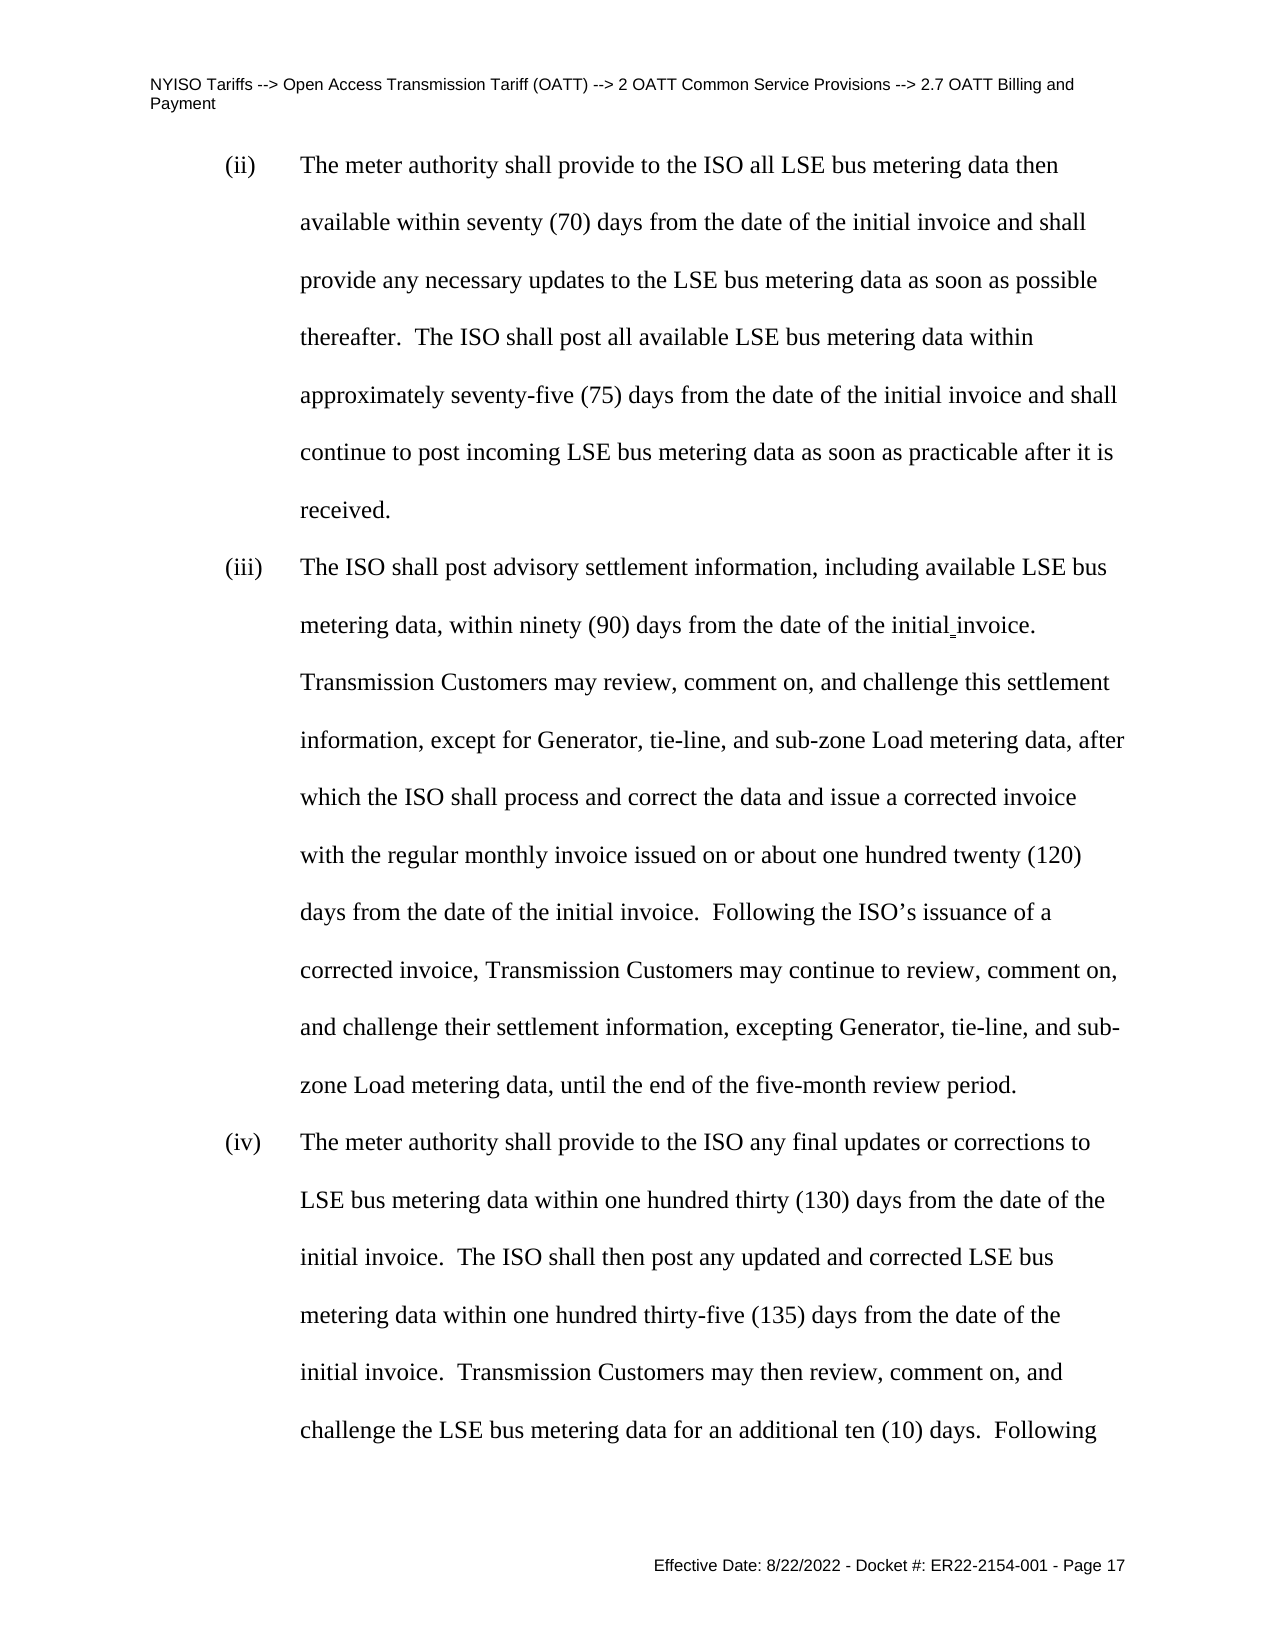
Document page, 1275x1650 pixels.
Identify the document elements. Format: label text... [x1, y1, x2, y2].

text (iii) The ISO shall post advisory settlement information, including available LSE bus metering data, within ninety (90) days from the date of the initial invoice. Transmission Customers may review, comment on, and challenge this settlement information, except for Generator, tie-line, and sub-zone Load metering data, after which the ISO shall process and correct the data and issue a corrected invoice with the regular monthly invoice issued on or about one hundred twenty (120) days from the date of the initial invoice. Following the ISO’s issuance of a corrected invoice, Transmission Customers may continue to review, comment on, and challenge their settlement information, excepting Generator, tie-line, and sub-zone Load metering data, until the end of the five-month review period. [225, 552, 1125, 1099]
text (ii) The meter authority shall provide to the ISO all LSE bus metering data then available within seventy (70) days from the date of the initial invoice and shall provide any necessary updates to the LSE bus metering data as soon as possible thereafter. The ISO shall post all available LSE bus metering data within approximately seventy-five (75) days from the date of the initial invoice and shall continue to post incoming LSE bus metering data as soon as practicable after it is received. [225, 150, 1125, 524]
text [225, 1127, 1125, 1444]
